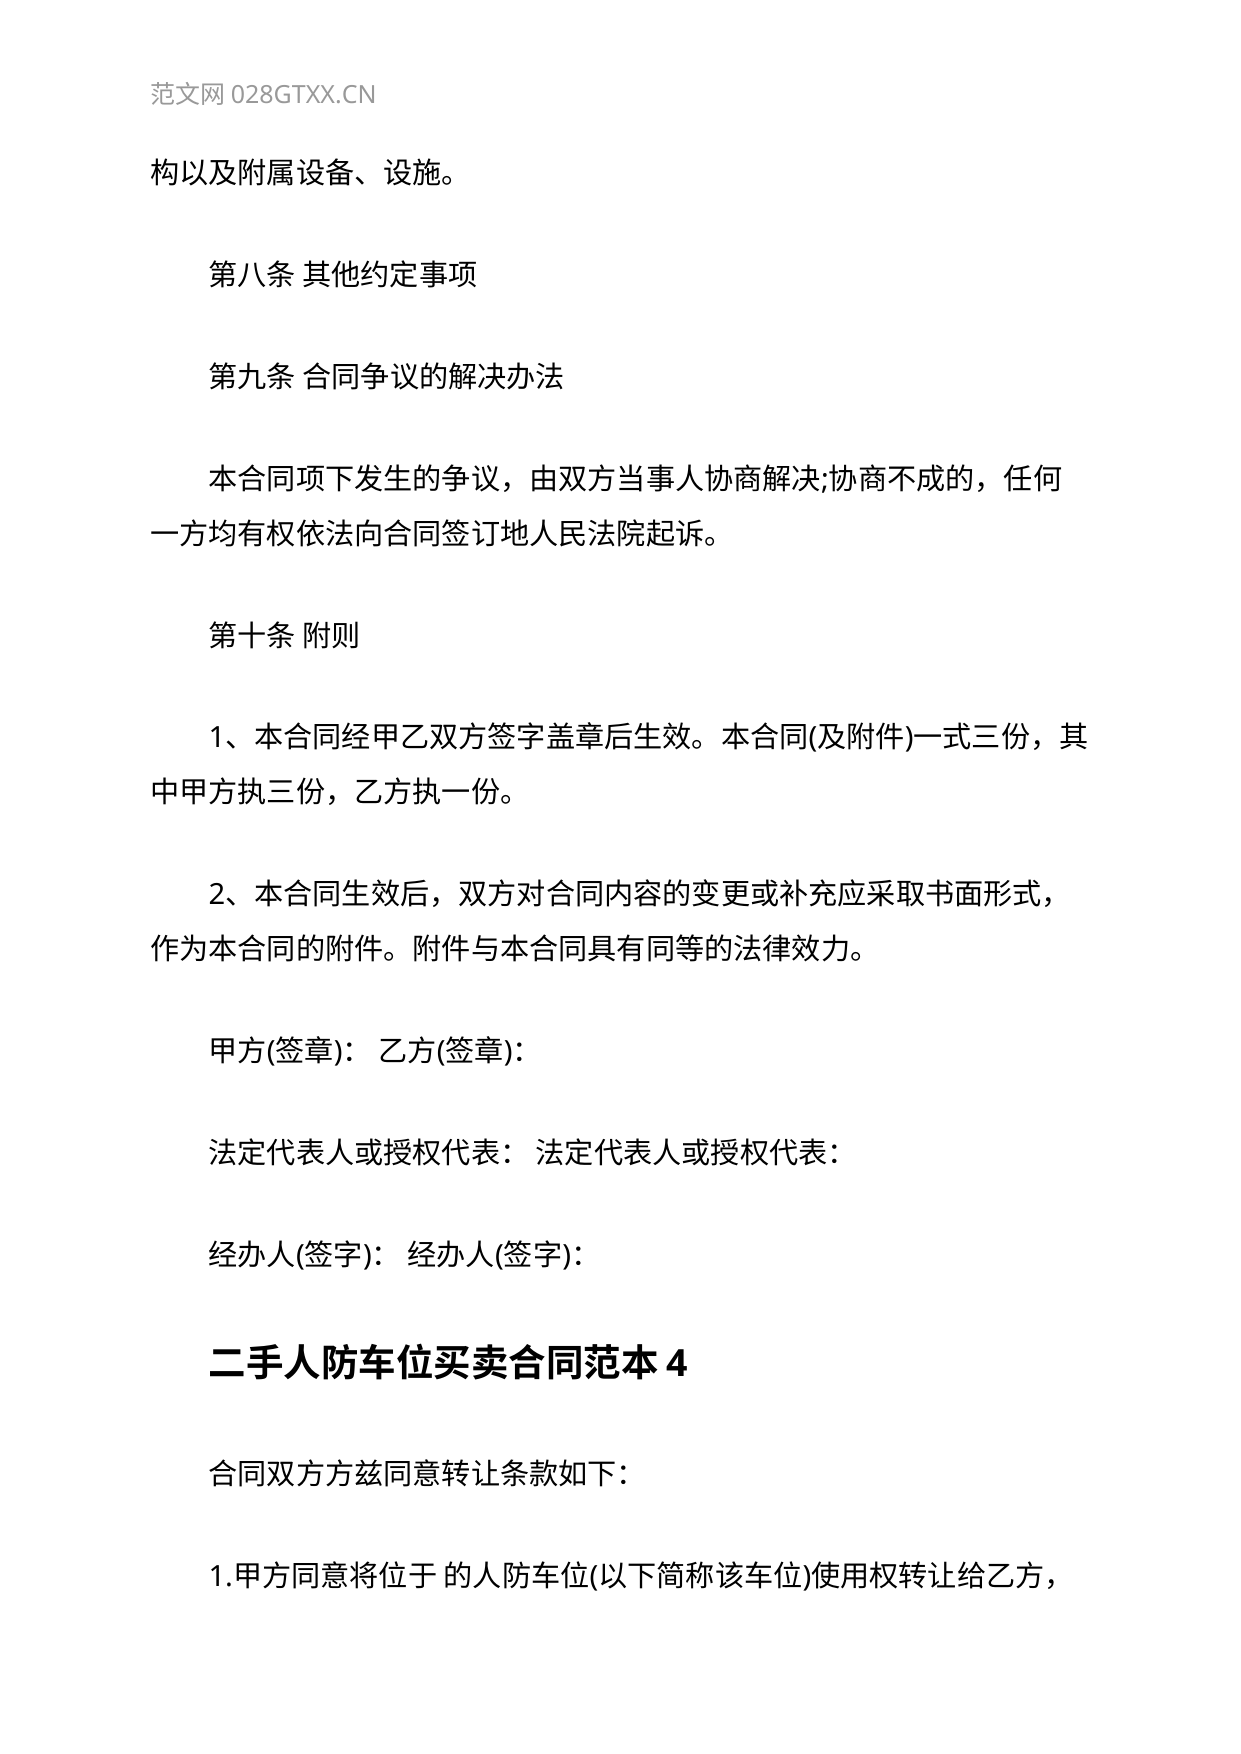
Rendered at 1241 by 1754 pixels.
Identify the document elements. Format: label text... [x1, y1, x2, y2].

text 合同双方方兹同意转让条款如下： [150, 1451, 1090, 1493]
text 二手人防车位买卖合同范本4 [150, 1333, 1090, 1388]
text 本合同项下发生的争议，由双方当事人协商解决;协商不成的，任何一方均有权依法向合同签订地人民法院起诉。 [150, 455, 1090, 553]
text 第八条 其他约定事项 [150, 252, 1090, 294]
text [150, 1552, 1090, 1595]
text 第十条 附则 [150, 612, 1090, 654]
text 法定代表人或授权代表： 法定代表人或授权代表： [150, 1129, 1090, 1172]
text 2、本合同生效后，双方对合同内容的变更或补充应采取书面形式，作为本合同的附件。附件与本合同具有同等的法律效力。 [150, 871, 1090, 968]
text 1、本合同经甲乙双方签字盖章后生效。本合同(及附件)一式三份，其中甲方执三份，乙方执一份。 [150, 714, 1090, 811]
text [150, 150, 1090, 192]
text 甲方(签章)： 乙方(签章)： [150, 1027, 1090, 1070]
text 经办人(签字)： 经办人(签字)： [150, 1231, 1090, 1273]
text 第九条 合同争议的解决办法 [150, 353, 1090, 396]
